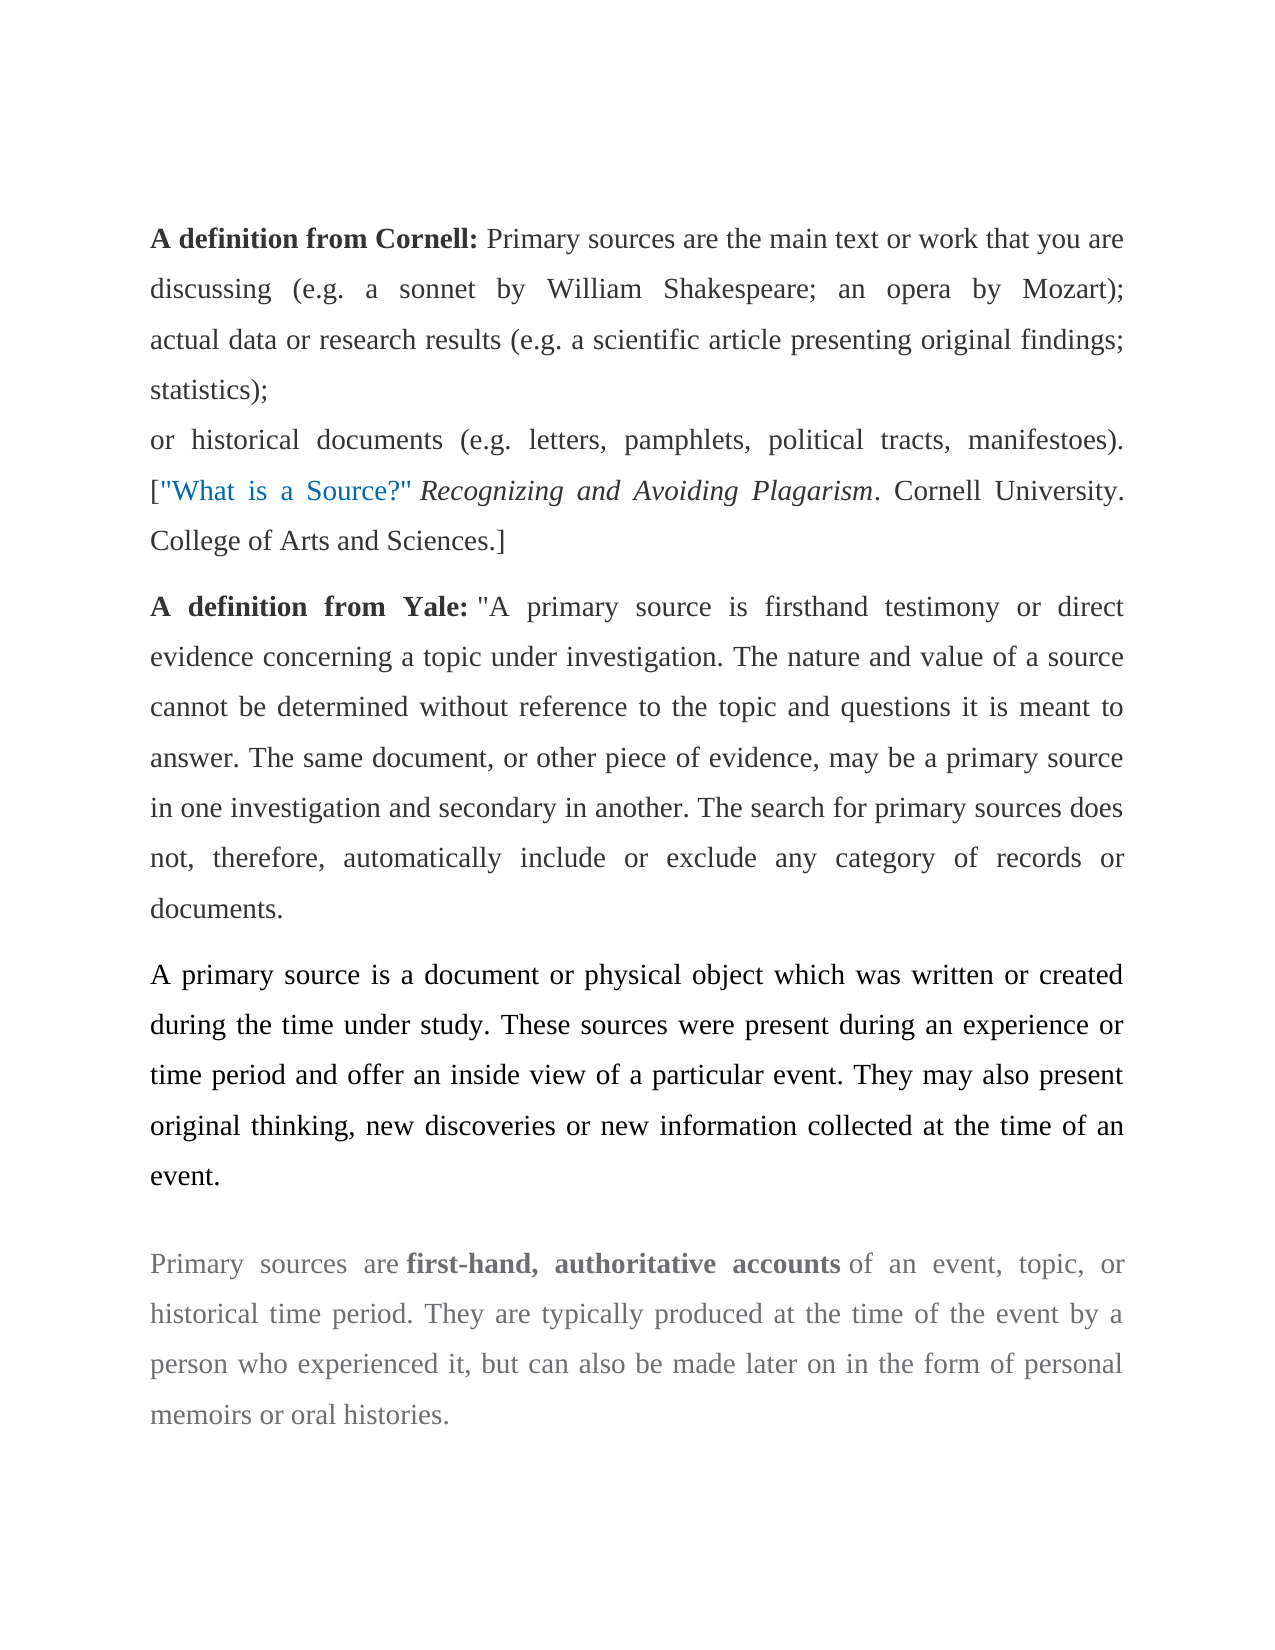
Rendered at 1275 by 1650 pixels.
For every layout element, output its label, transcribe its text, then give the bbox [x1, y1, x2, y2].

text A definition from Yale: "A primary source is firsthand testimony or direct evidence concerning a topic under investigation. The nature and value of a source cannot be determined without reference to the topic and questions it is meant to answer. The same document, or other piece of evidence, may be a primary source in one investigation and secondary in another. The search for primary sources does not, therefore, automatically include or exclude any category of records or documents. [150, 589, 1125, 924]
text A primary source is a document or physical object which was written or created during the time under study. These sources were present during an experience or time period and offer an inside view of a particular event. They may also present original thinking, new discoveries or new information collected at the time of an event. [150, 957, 1125, 1192]
text Primary sources are first-hand, authoritative accounts of an event, topic, or historical time period. They are typically produced at the time of the event by a person who experienced it, but can also be made later on in the form of personal memoirs or oral histories. [150, 1246, 1125, 1430]
text A definition from Cornell: Primary sources are the main text or work that you are discussing (e.g. a sonnet by William Shakespeare; an opera by Mozart); actual data or research results (e.g. a scientific article presenting original findings; statistics); or historical documents (e.g. letters, pamphlets, political tracts, manifestoes). ["What is a Source?" Recognizing and Avoiding Plagarism. Cornell University. College of Arts and Sciences.] [150, 221, 1125, 557]
